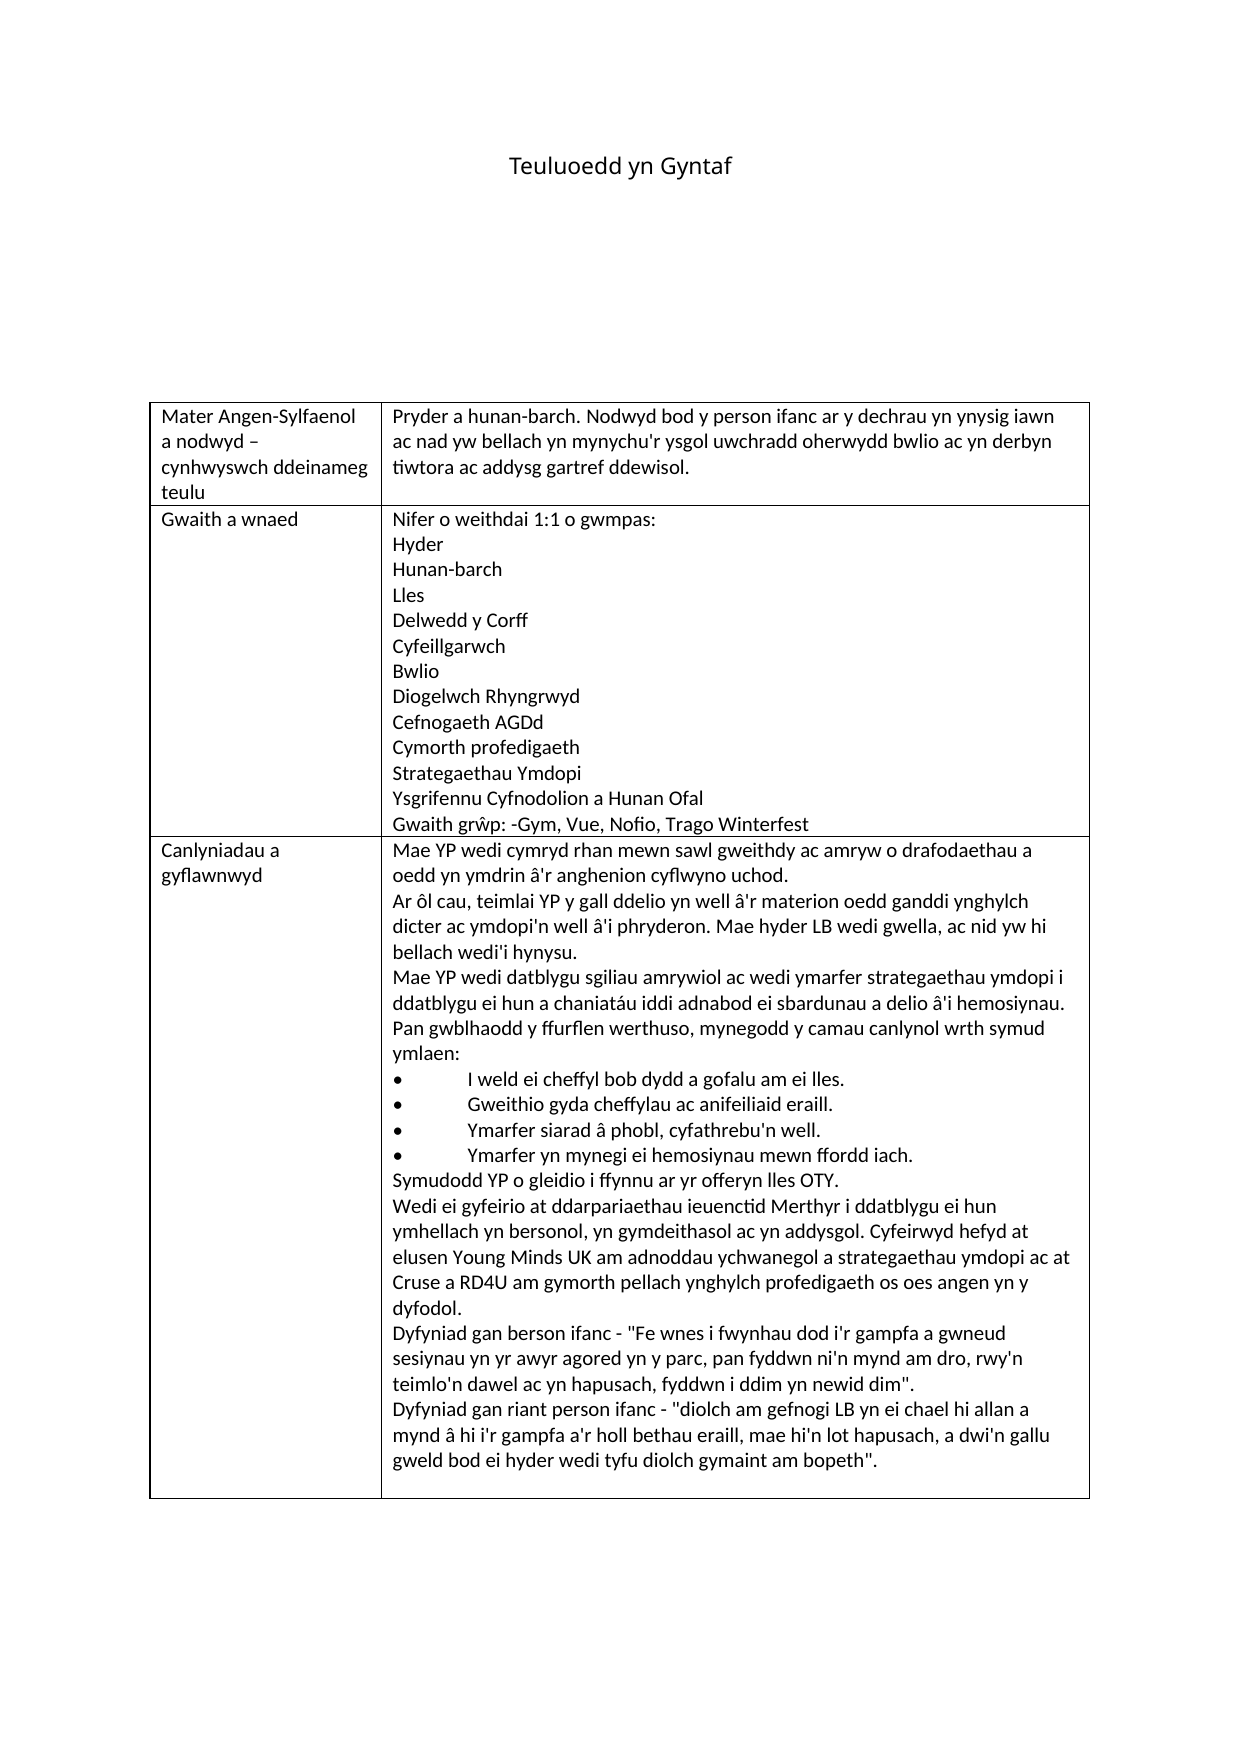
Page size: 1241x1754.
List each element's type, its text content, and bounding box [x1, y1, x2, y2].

table_cell Nifer o weithdai 1:1 o gwmpas: Hyder Hunan-barch Lles Delwedd y Corff Cyfeillgarwch Bwlio Diogelwch Rhyngrwyd Cefnogaeth AGDd Cymorth profedigaeth Strategaethau Ymdopi Ysgrifennu Cyfnodolion a Hunan Ofal Gwaith grŵp: -Gym, Vue, Nofio, Trago Winterfest [382, 506, 1089, 836]
table_header Mater Angen-Sylfaenol a nodwyd – cynhwyswch ddeinameg teulu [151, 403, 381, 505]
text Teuluoedd yn Gyntaf [150, 150, 1090, 181]
table_cell Canlyniadau a gyflawnwyd [151, 837, 381, 1498]
table_cell Mae YP wedi cymryd rhan mewn sawl gweithdy ac amryw o drafodaethau a oedd yn ymdrin â'r anghenion cyflwyno uchod. Ar ôl cau, teimlai YP y gall ddelio yn well â'r materion oedd ganddi ynghylch dicter ac ymdopi'n well â'i phryderon. Mae hyder LB wedi gwella, ac nid yw hi bellach wedi'i hynysu. Mae YP wedi datblygu sgiliau amrywiol ac wedi ymarfer strategaethau ymdopi i ddatblygu ei hun a chaniatáu iddi adnabod ei sbardunau a delio â'i hemosiynau. Pan gwblhaodd y ffurflen werthuso, mynegodd y camau canlynol wrth symud ymlaen: • I weld ei cheffyl bob dydd a gofalu am ei lles. • Gweithio gyda cheffylau ac anifeiliaid eraill. • Ymarfer siarad â phobl, cyfathrebu'n well. • Ymarfer yn mynegi ei hemosiynau mewn ffordd iach. Symudodd YP o gleidio i ffynnu ar yr offeryn lles OTY. Wedi ei gyfeirio at ddarpariaethau ieuenctid Merthyr i ddatblygu ei hun ymhellach yn bersonol, yn gymdeithasol ac yn addysgol. Cyfeirwyd hefyd at elusen Young Minds UK am adnoddau ychwanegol a strategaethau ymdopi ac at Cruse a RD4U am gymorth pellach ynghylch profedigaeth os oes angen yn y dyfodol. Dyfyniad gan berson ifanc - "Fe wnes i fwynhau dod i'r gampfa a gwneud sesiynau yn yr awyr agored yn y parc, pan fyddwn ni'n mynd am dro, rwy'n teimlo'n dawel ac yn hapusach, fyddwn i ddim yn newid dim". Dyfyniad gan riant person ifanc - "diolch am gefnogi LB yn ei chael hi allan a mynd â hi i'r gampfa a'r holl bethau eraill, mae hi'n lot hapusach, a dwi'n gallu gweld bod ei hyder wedi tyfu diolch gymaint am bopeth". [382, 837, 1089, 1498]
table_cell Gwaith a wnaed [151, 506, 381, 836]
table_header Pryder a hunan-barch. Nodwyd bod y person ifanc ar y dechrau yn ynysig iawn ac nad yw bellach yn mynychu'r ysgol uwchradd oherwydd bwlio ac yn derbyn tiwtora ac addysg gartref ddewisol. [382, 403, 1089, 505]
